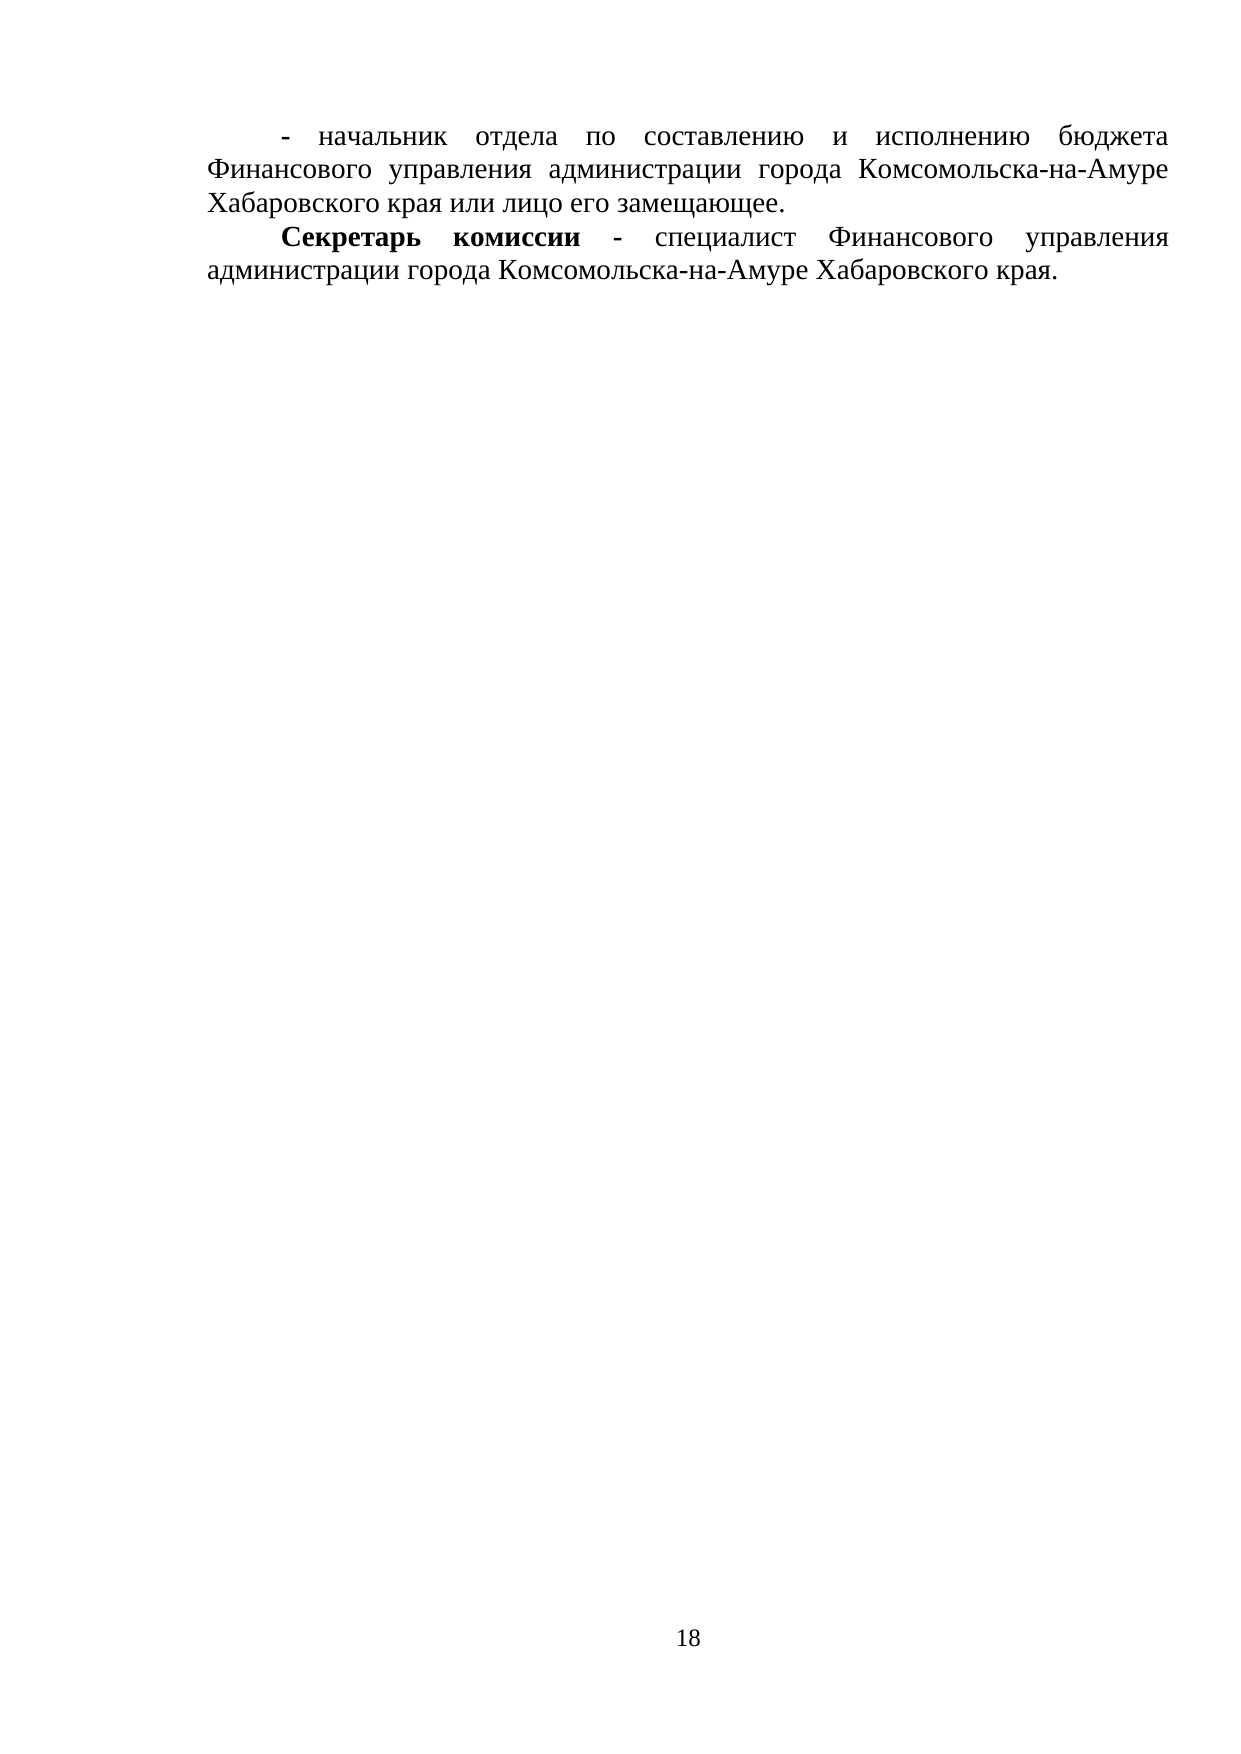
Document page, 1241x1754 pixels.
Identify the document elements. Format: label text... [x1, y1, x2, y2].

text Секретарь комиссии - специалист Финансового управления администрации города Комсомольска-на-Амуре Хабаровского края. [207, 219, 1169, 286]
text - начальник отдела по составлению и исполнению бюджета Финансового управления администрации города Комсомольска-на-Амуре Хабаровского края или лицо его замещающее. [207, 118, 1169, 219]
